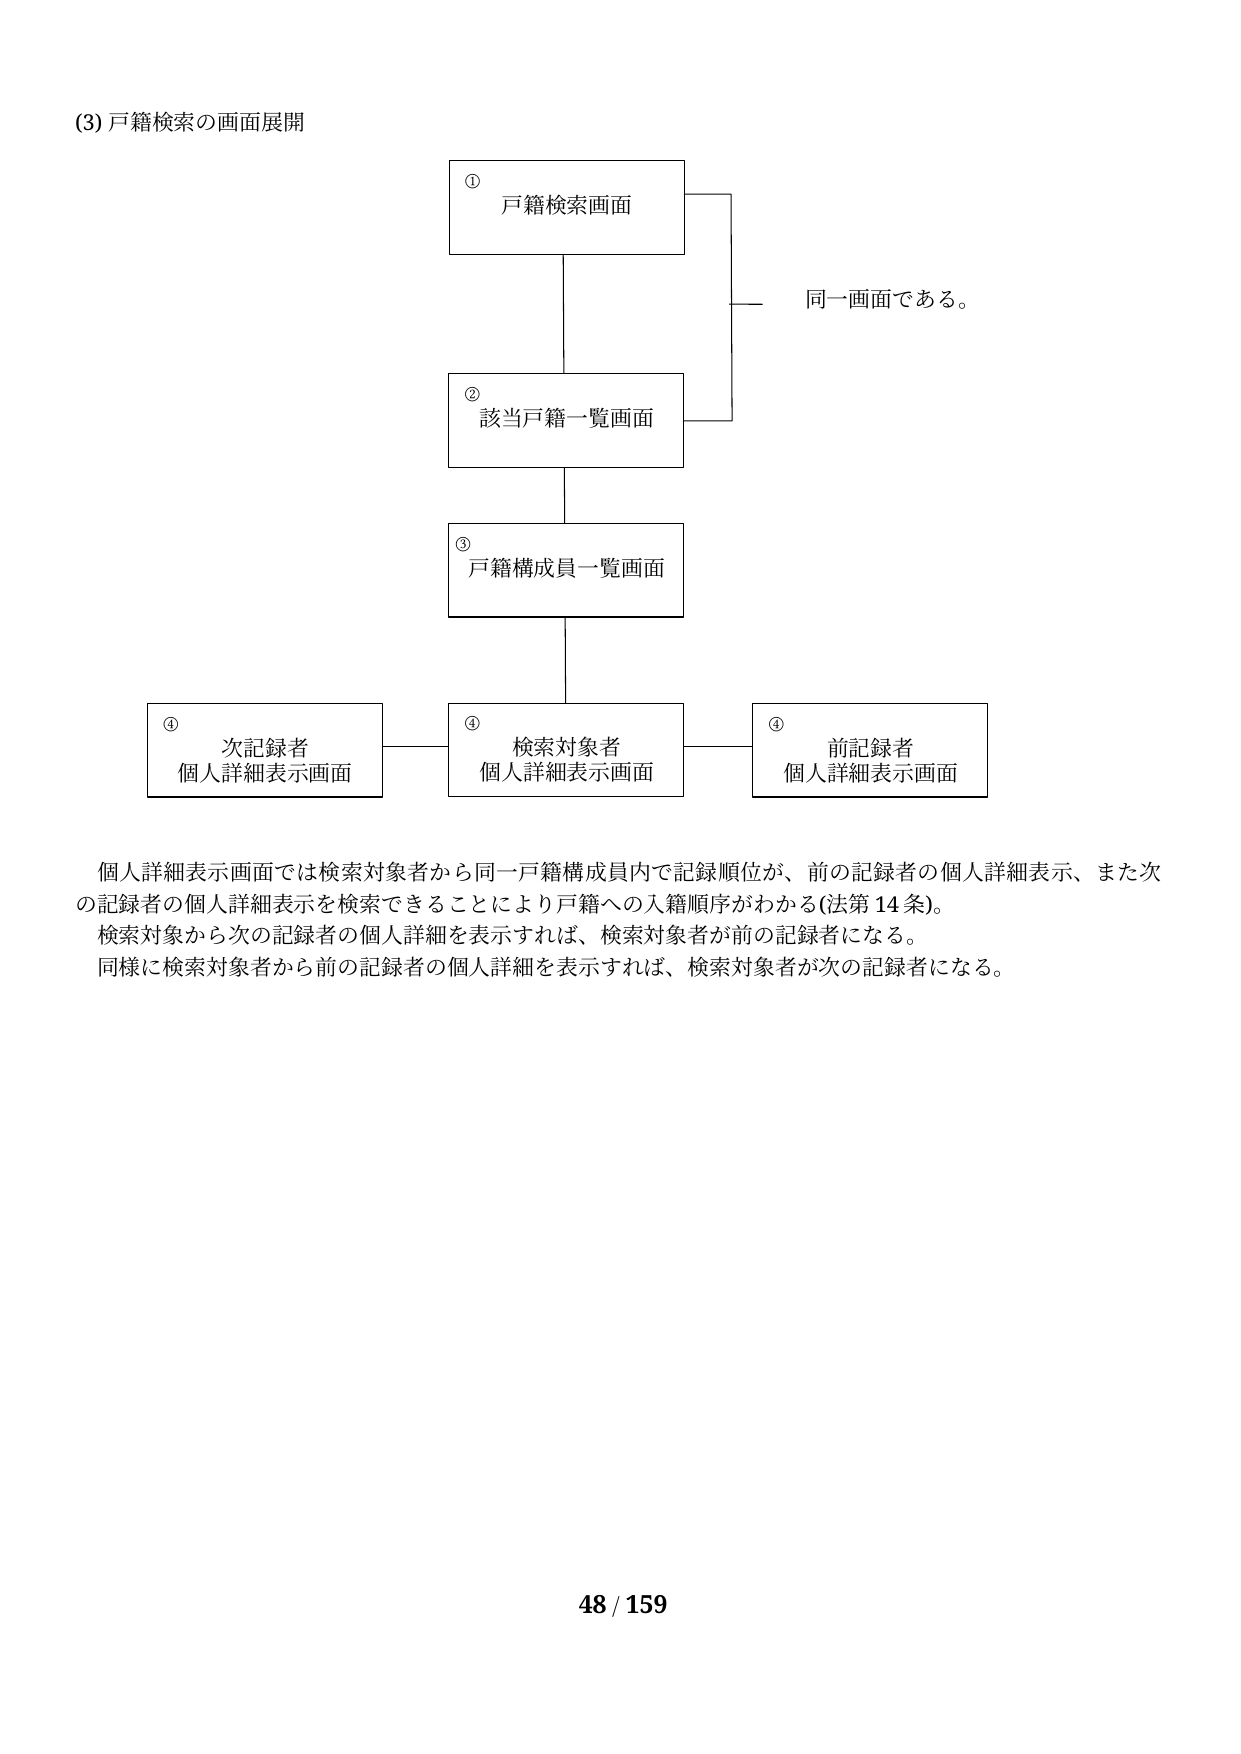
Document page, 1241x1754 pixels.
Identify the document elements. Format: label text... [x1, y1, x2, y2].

text 同様に検索対象者から前の記録者の個人詳細を表示すれば、検索対象者が次の記録者になる。 [75, 950, 1165, 981]
text 検索対象から次の記録者の個人詳細を表示すれば、検索対象者が前の記録者になる。 [75, 918, 1165, 950]
text (3) 戸籍検索の画面展開 [75, 105, 1165, 136]
text 個人詳細表示画面では検索対象者から同一戸籍構成員内で記録順位が、前の記録者の個人詳細表示、また次の記録者の個人詳細表示を検索できることにより戸籍への入籍順序がわかる(法第14条)。 [75, 855, 1165, 918]
